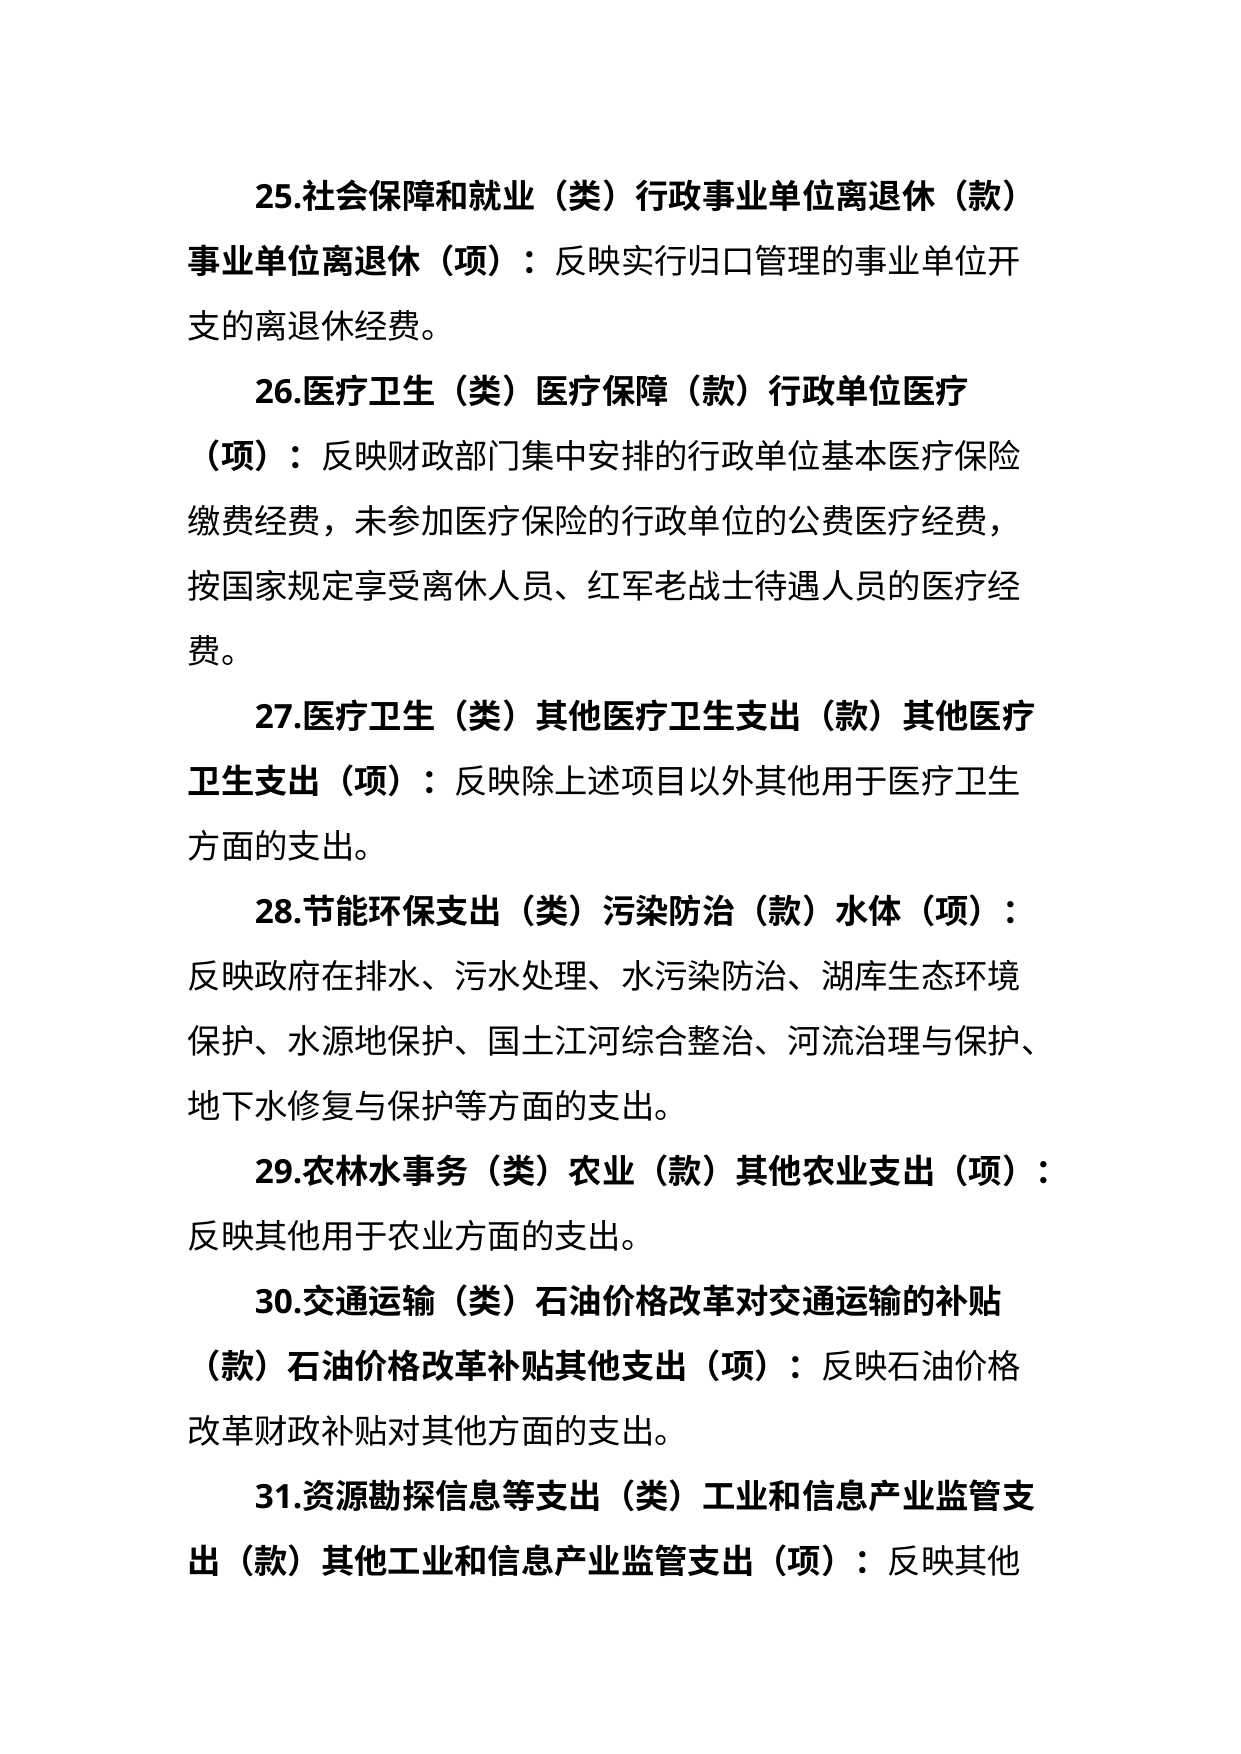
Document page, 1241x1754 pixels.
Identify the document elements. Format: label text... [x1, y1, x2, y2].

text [187, 1462, 1053, 1592]
text 30.交通运输（类）石油价格改革对交通运输的补贴（款）石油价格改革补贴其他支出（项）：反映石油价格改革财政补贴对其他方面的支出。 [187, 1267, 1053, 1462]
text 27.医疗卫生（类）其他医疗卫生支出（款）其他医疗卫生支出（项）：反映除上述项目以外其他用于医疗卫生方面的支出。 [187, 682, 1053, 877]
text 26.医疗卫生（类）医疗保障（款）行政单位医疗（项）：反映财政部门集中安排的行政单位基本医疗保险缴费经费，未参加医疗保险的行政单位的公费医疗经费，按国家规定享受离休人员、红军老战士待遇人员的医疗经费。 [187, 357, 1053, 682]
text 25.社会保障和就业（类）行政事业单位离退休（款）事业单位离退休（项）：反映实行归口管理的事业单位开支的离退休经费。 [187, 162, 1053, 357]
text 28.节能环保支出（类）污染防治（款）水体（项）：反映政府在排水、污水处理、水污染防治、湖库生态环境保护、水源地保护、国土江河综合整治、河流治理与保护、地下水修复与保护等方面的支出。 [187, 877, 1053, 1137]
text 29.农林水事务（类）农业（款）其他农业支出（项）：反映其他用于农业方面的支出。 [187, 1137, 1053, 1267]
